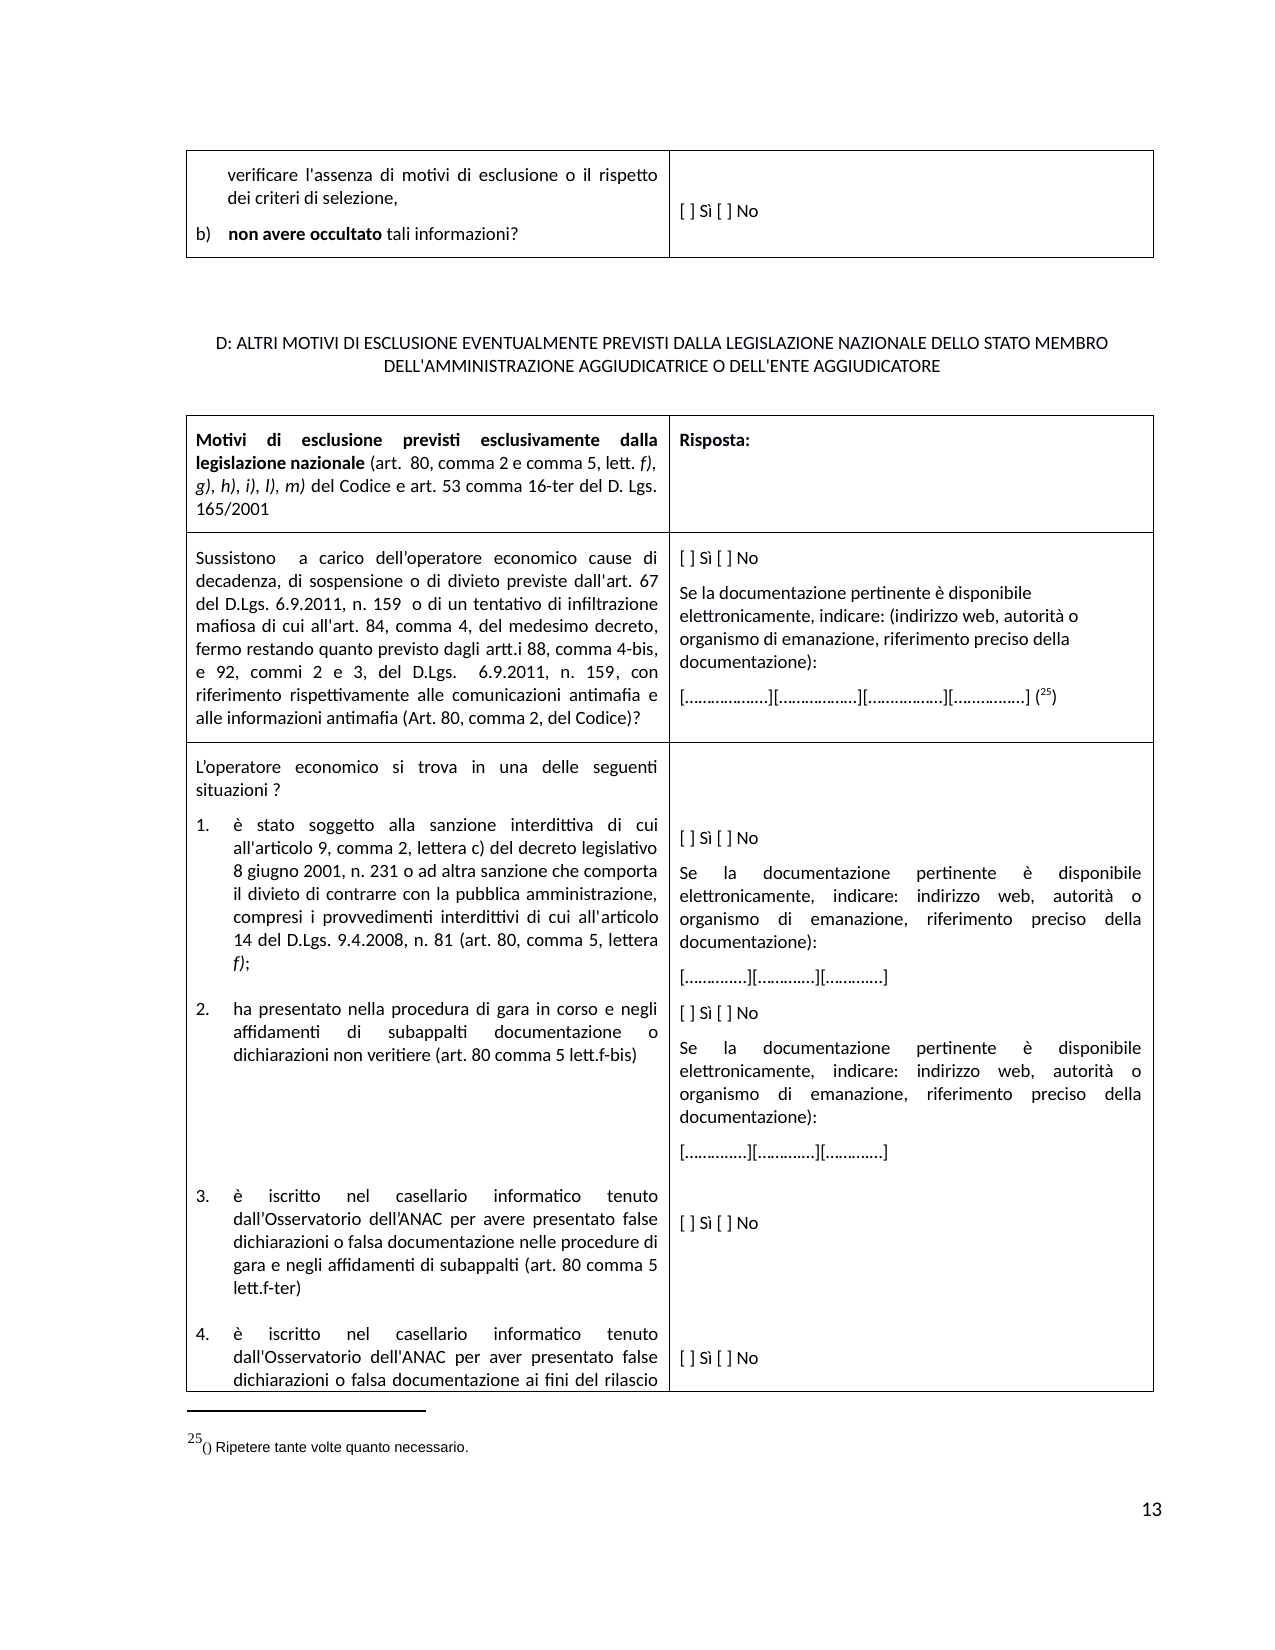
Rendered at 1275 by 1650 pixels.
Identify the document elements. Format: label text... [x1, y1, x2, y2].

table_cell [670, 743, 1153, 1391]
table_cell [187, 743, 669, 1391]
table_header Risposta: [670, 416, 1153, 532]
title D: Altri motivi di esclusione eventualmente previsti dalla legislazione nazionale dello Stato membro dell'amministrazione aggiudicatrice o dell'ente aggiudicatore [187, 331, 1137, 377]
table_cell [670, 151, 1153, 257]
table_header Motivi di esclusione previsti esclusivamente dalla legislazione nazionale (art. 80, comma 2 e comma 5, lett. f), g), h), i), l), m) del Codice e art. 53 comma 16-ter del D. Lgs. 165/2001 [187, 416, 669, 532]
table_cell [187, 151, 669, 257]
table_cell [ ] Sì [ ] No Se la documentazione pertinente è disponibile elettronicamente, indicare: (indirizzo web, autorità o organismo di emanazione, riferimento preciso della documentazione): […………….…][………………][……..………][…..……..…] () [670, 533, 1153, 742]
table_cell Sussistono a carico dell’operatore economico cause di decadenza, di sospensione o di divieto previste dall'art. 67 del D.Lgs. 6.9.2011, n. 159 o di un tentativo di infiltrazione mafiosa di cui all'art. 84, comma 4, del medesimo decreto, fermo restando quanto previsto dagli artt.i 88, comma 4-bis, e 92, commi 2 e 3, del D.Lgs. 6.9.2011, n. 159, con riferimento rispettivamente alle comunicazioni antimafia e alle informazioni antimafia (Art. 80, comma 2, del Codice)? [187, 533, 669, 742]
